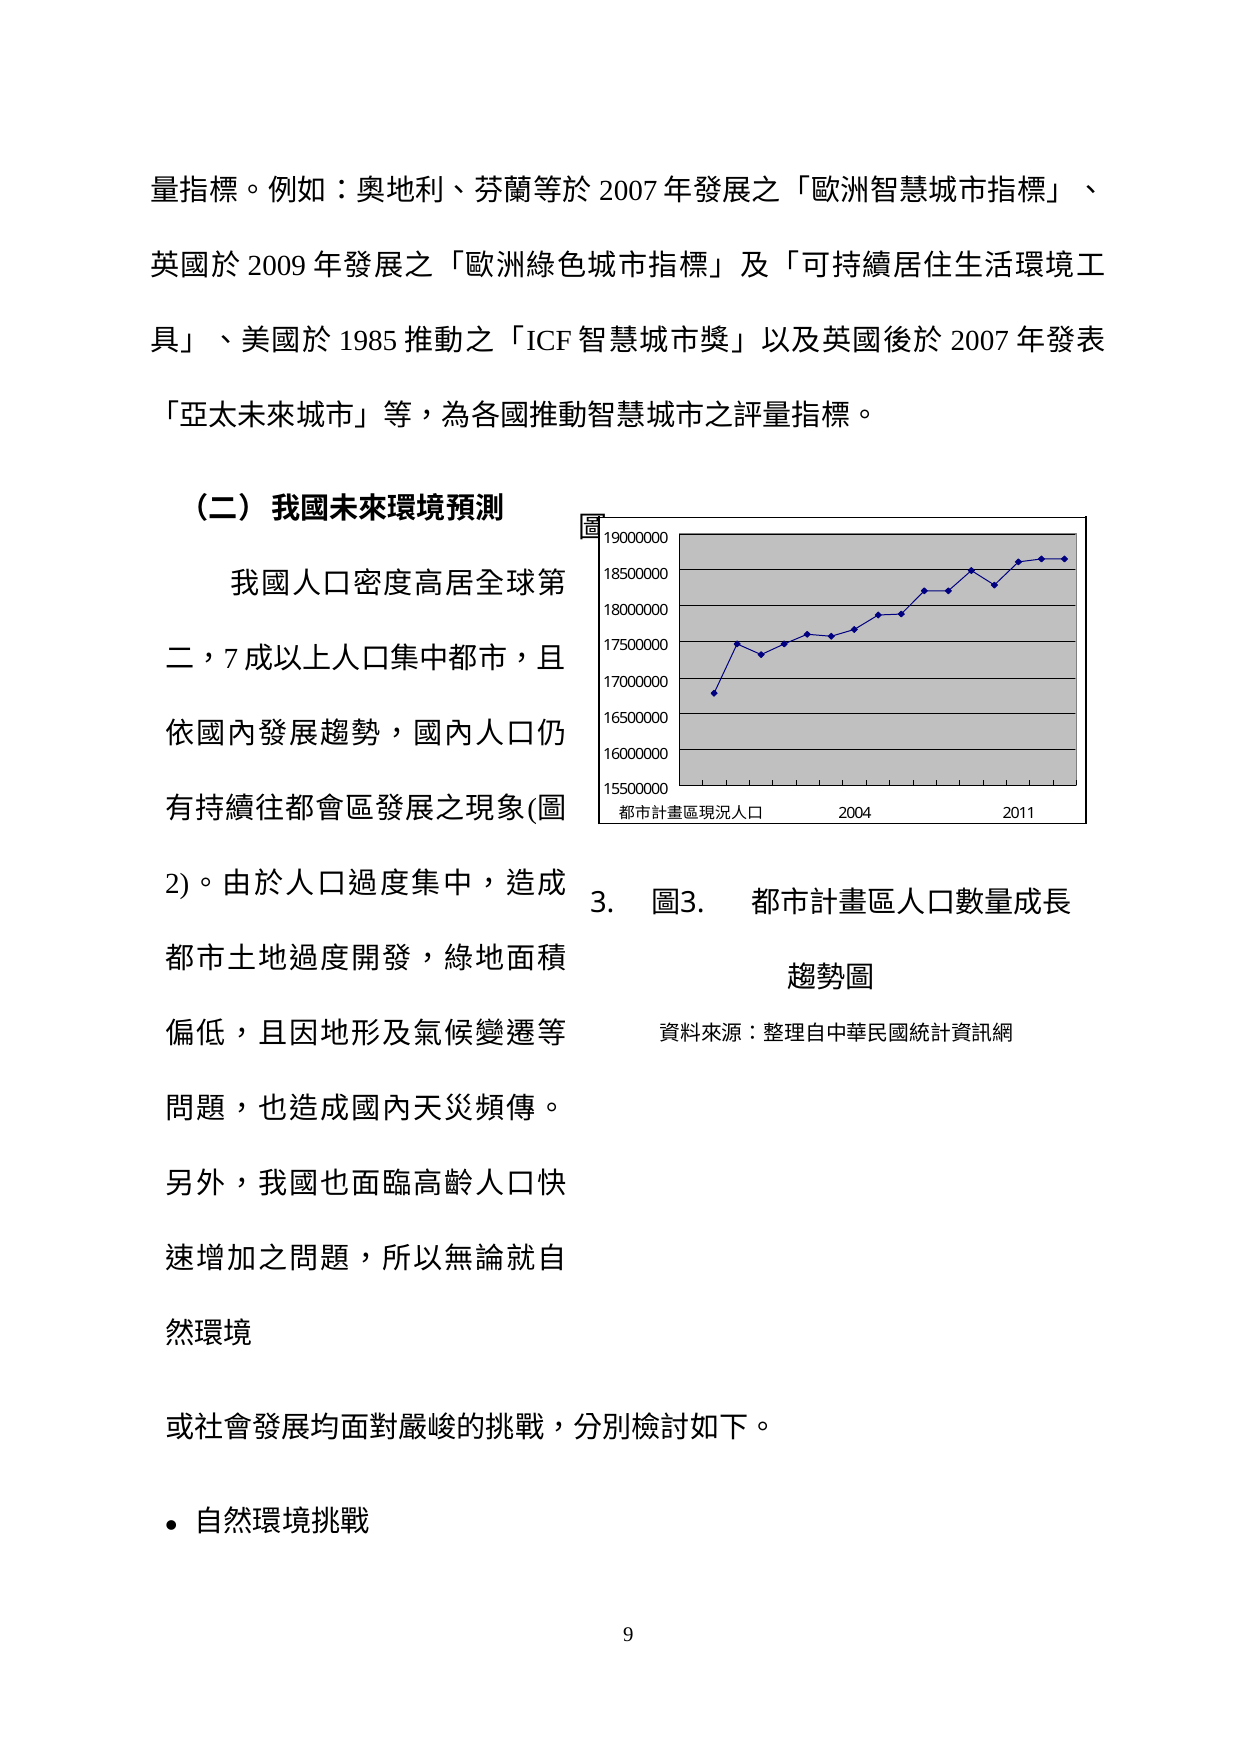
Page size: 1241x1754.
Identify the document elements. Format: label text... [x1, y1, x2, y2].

table_header 我國未來環境預測 我國人口密度高居全球第二，7成以上人口集中都市，且依國內發展趨勢，國內人口仍有持續往都會區發展之現象(圖2)。由於人口過度集中，造成都市土地過度開發，綠地面積偏低，且因地形及氣候變遷等問題，也造成國內天災頻傳。另外，我國也面臨高齡人口快速增加之問題，所以無論就自然環境 [154, 450, 578, 1369]
table_header 都市計畫區人口數量成長趨勢圖 資料來源：整理自中華民國統計資訊網 [578, 450, 1094, 1369]
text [150, 150, 1106, 450]
list 自然環境挑戰 [165, 1481, 1106, 1556]
list 或社會發展均面對嚴峻的挑戰，分別檢討如下。 [165, 1387, 1106, 1462]
